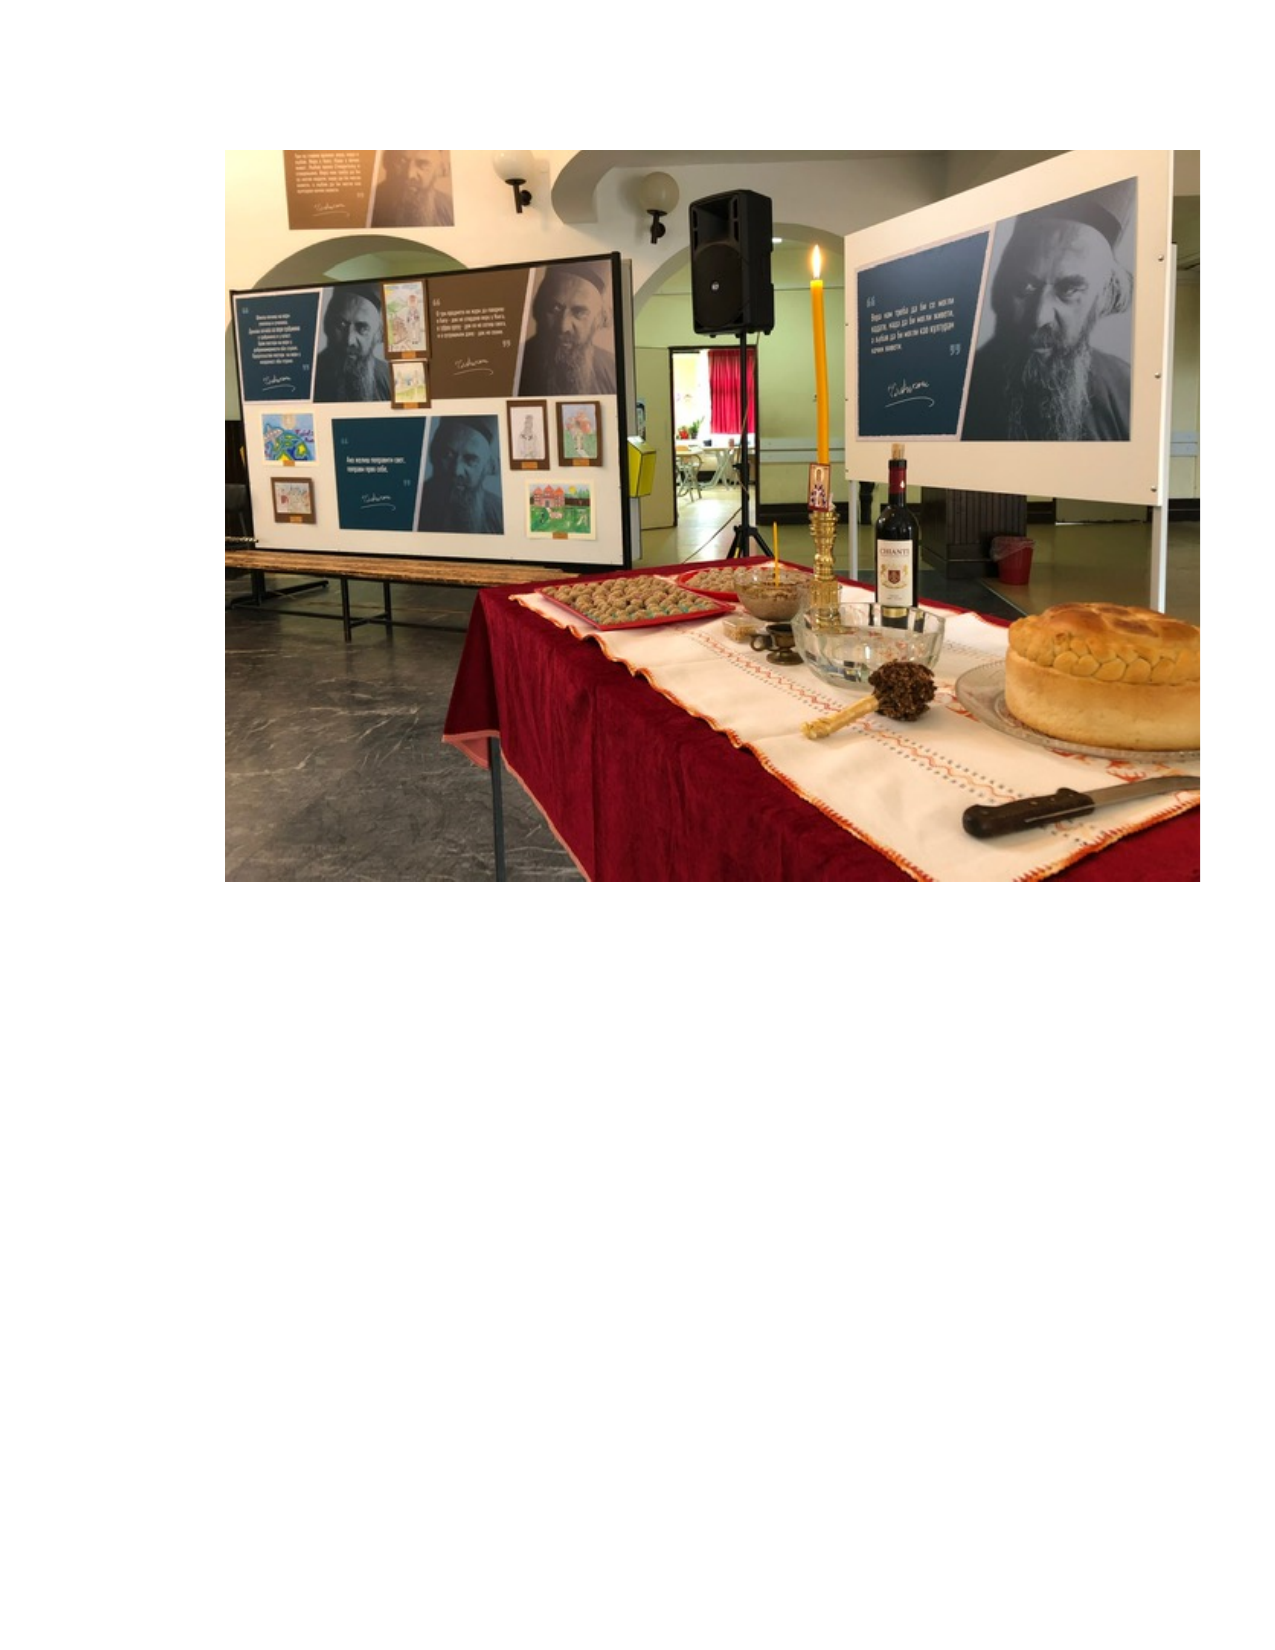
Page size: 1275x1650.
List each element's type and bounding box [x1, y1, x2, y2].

picture [225, 150, 1200, 882]
